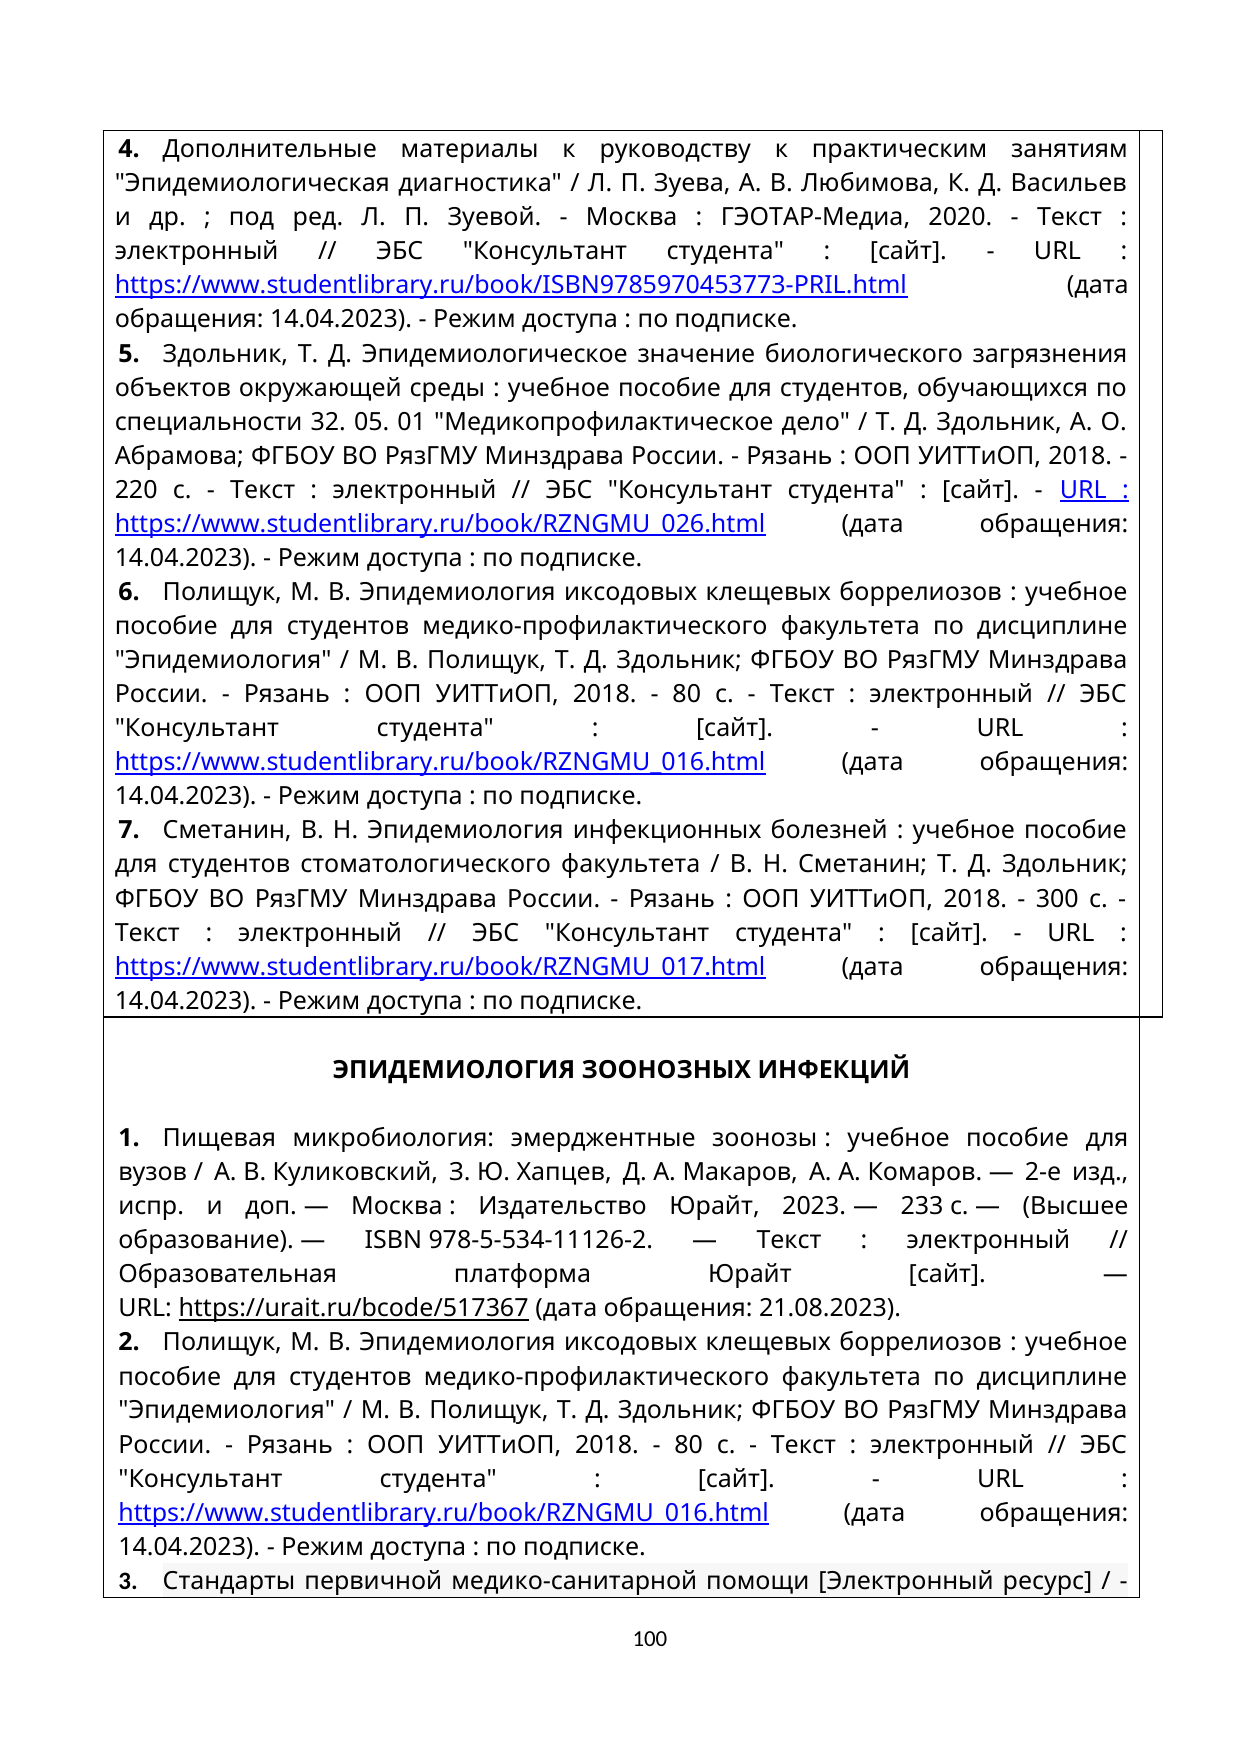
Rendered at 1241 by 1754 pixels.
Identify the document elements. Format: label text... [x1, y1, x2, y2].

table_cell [104, 131, 1139, 1016]
table_cell [1140, 131, 1162, 1016]
